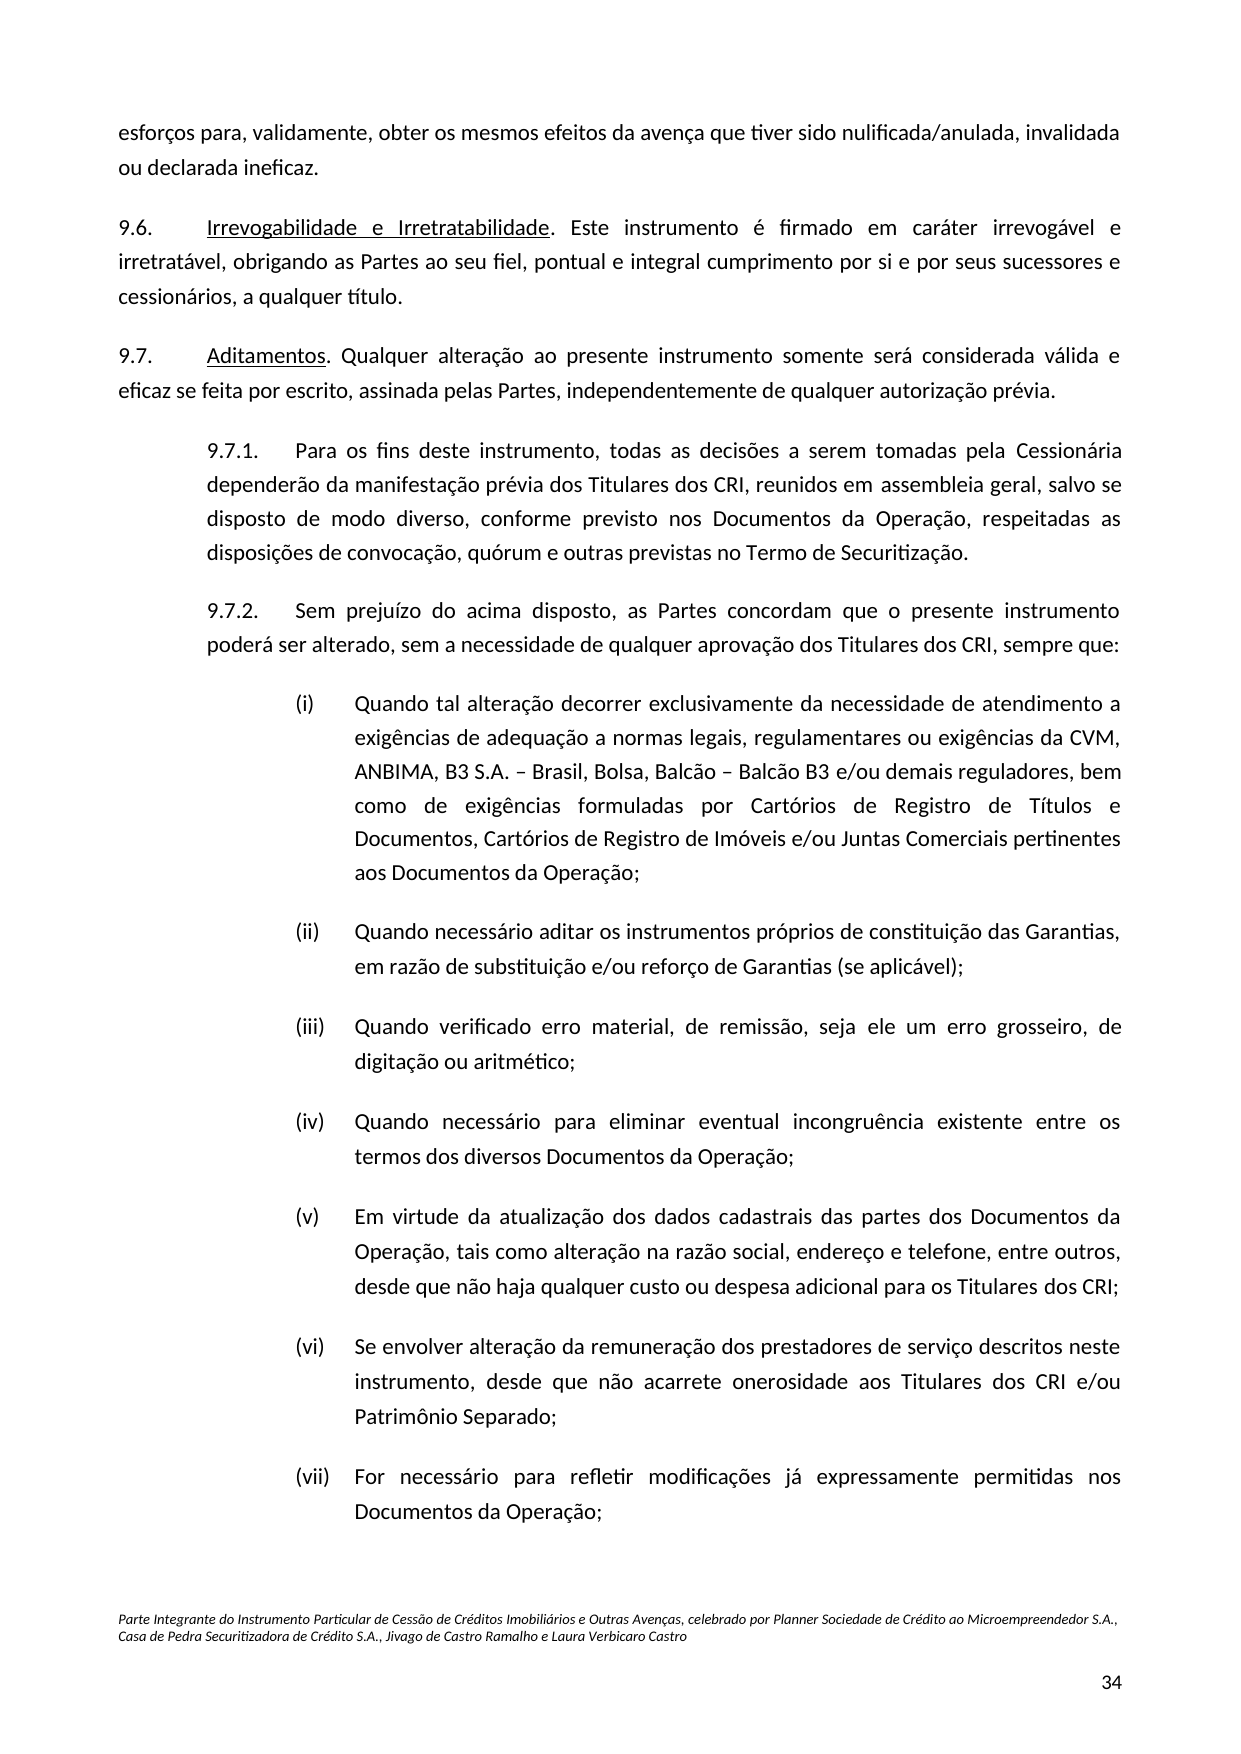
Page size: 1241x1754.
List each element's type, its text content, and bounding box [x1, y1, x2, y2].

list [118, 118, 1122, 181]
list For necessário para refletir modificações já expressamente permitidas nos Documentos da Operação; [295, 1462, 1122, 1525]
list Quando verificado erro material, de remissão, seja ele um erro grosseiro, de digitação ou aritmético; [295, 1012, 1122, 1075]
list Para os fins deste instrumento, todas as decisões a serem tomadas pela Cessionária dependerão da manifestação prévia dos Titulares dos CRI, reunidos em assembleia geral, salvo se disposto de modo diverso, conforme previsto nos Documentos da Operação, respeitadas as disposições de convocação, quórum e outras previstas no Termo de Securitização. [207, 436, 1122, 566]
list Quando tal alteração decorrer exclusivamente da necessidade de atendimento a exigências de adequação a normas legais, regulamentares ou exigências da CVM, ANBIMA, B3 S.A. – Brasil, Bolsa, Balcão – Balcão B3 e/ou demais reguladores, bem como de exigências formuladas por Cartórios de Registro de Títulos e Documentos, Cartórios de Registro de Imóveis e/ou Juntas Comerciais pertinentes aos Documentos da Operação; [295, 689, 1122, 886]
list Se envolver alteração da remuneração dos prestadores de serviço descritos neste instrumento, desde que não acarrete onerosidade aos Titulares dos CRI e/ou Patrimônio Separado; [295, 1332, 1122, 1430]
list Sem prejuízo do acima disposto, as Partes concordam que o presente instrumento poderá ser alterado, sem a necessidade de qualquer aprovação dos Titulares dos CRI, sempre que: [207, 596, 1122, 658]
list Quando necessário aditar os instrumentos próprios de constituição das Garantias, em razão de substituição e/ou reforço de Garantias (se aplicável); [295, 917, 1122, 980]
list Quando necessário para eliminar eventual incongruência existente entre os termos dos diversos Documentos da Operação; [295, 1107, 1122, 1170]
list Aditamentos. Qualquer alteração ao presente instrumento somente será considerada válida e eficaz se feita por escrito, assinada pelas Partes, independentemente de qualquer autorização prévia. [118, 342, 1122, 404]
list Em virtude da atualização dos dados cadastrais das partes dos Documentos da Operação, tais como alteração na razão social, endereço e telefone, entre outros, desde que não haja qualquer custo ou despesa adicional para os Titulares dos CRI; [295, 1202, 1122, 1300]
list Irrevogabilidade e Irretratabilidade. Este instrumento é firmado em caráter irrevogável e irretratável, obrigando as Partes ao seu fiel, pontual e integral cumprimento por si e por seus sucessores e cessionários, a qualquer título. [118, 213, 1122, 310]
